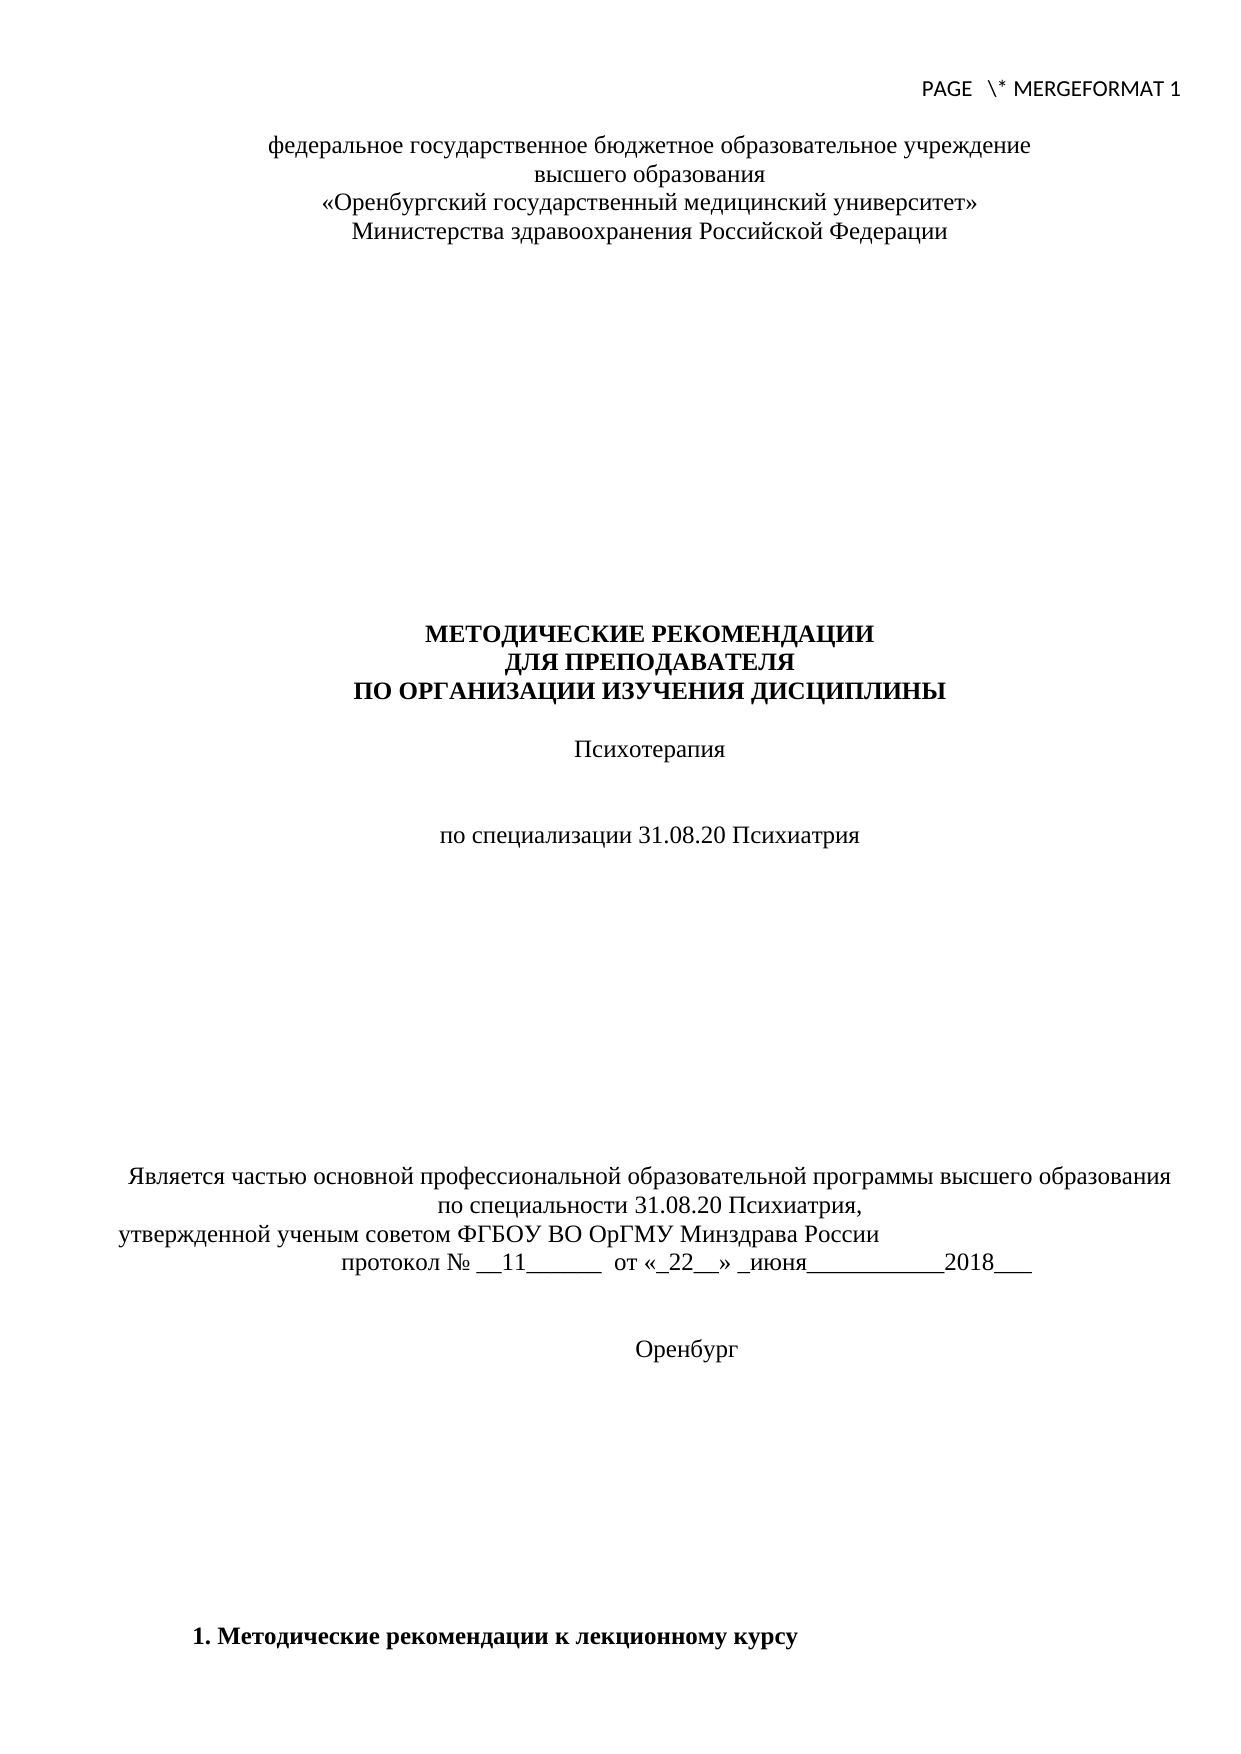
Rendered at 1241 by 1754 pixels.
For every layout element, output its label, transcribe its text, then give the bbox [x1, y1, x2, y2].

text Министерства здравоохранения Российской Федерации [118, 216, 1181, 245]
text утвержденной ученым советом ФГБОУ ВО ОрГМУ Минздрава России [118, 1219, 1181, 1247]
text ПО ОРГАНИЗАЦИИ ИЗУЧЕНИЯ ДИСЦИПЛИНЫ [118, 676, 1181, 705]
text федеральное государственное бюджетное образовательное учреждение [118, 130, 1181, 159]
text высшего образования [118, 159, 1181, 187]
text «Оренбургский государственный медицинский университет» [118, 187, 1181, 216]
text по специализации 31.08.20 Психиатрия [118, 820, 1181, 849]
text Является частью основной профессиональной образовательной программы высшего образования по специальности 31.08.20 Психиатрия, [118, 1161, 1181, 1219]
text МЕТОДИЧЕСКИЕ РЕКОМЕНДАЦИИ [118, 619, 1181, 647]
text протокол № __11______ от «_22__» _июня___________2018___ [118, 1247, 1181, 1276]
text Психотерапия [118, 734, 1181, 762]
text ДЛЯ ПРЕПОДАВАТЕЛЯ [118, 647, 1181, 676]
text 1. Методические рекомендации к лекционному курсу [118, 1621, 1181, 1650]
text Оренбург [118, 1334, 1181, 1362]
